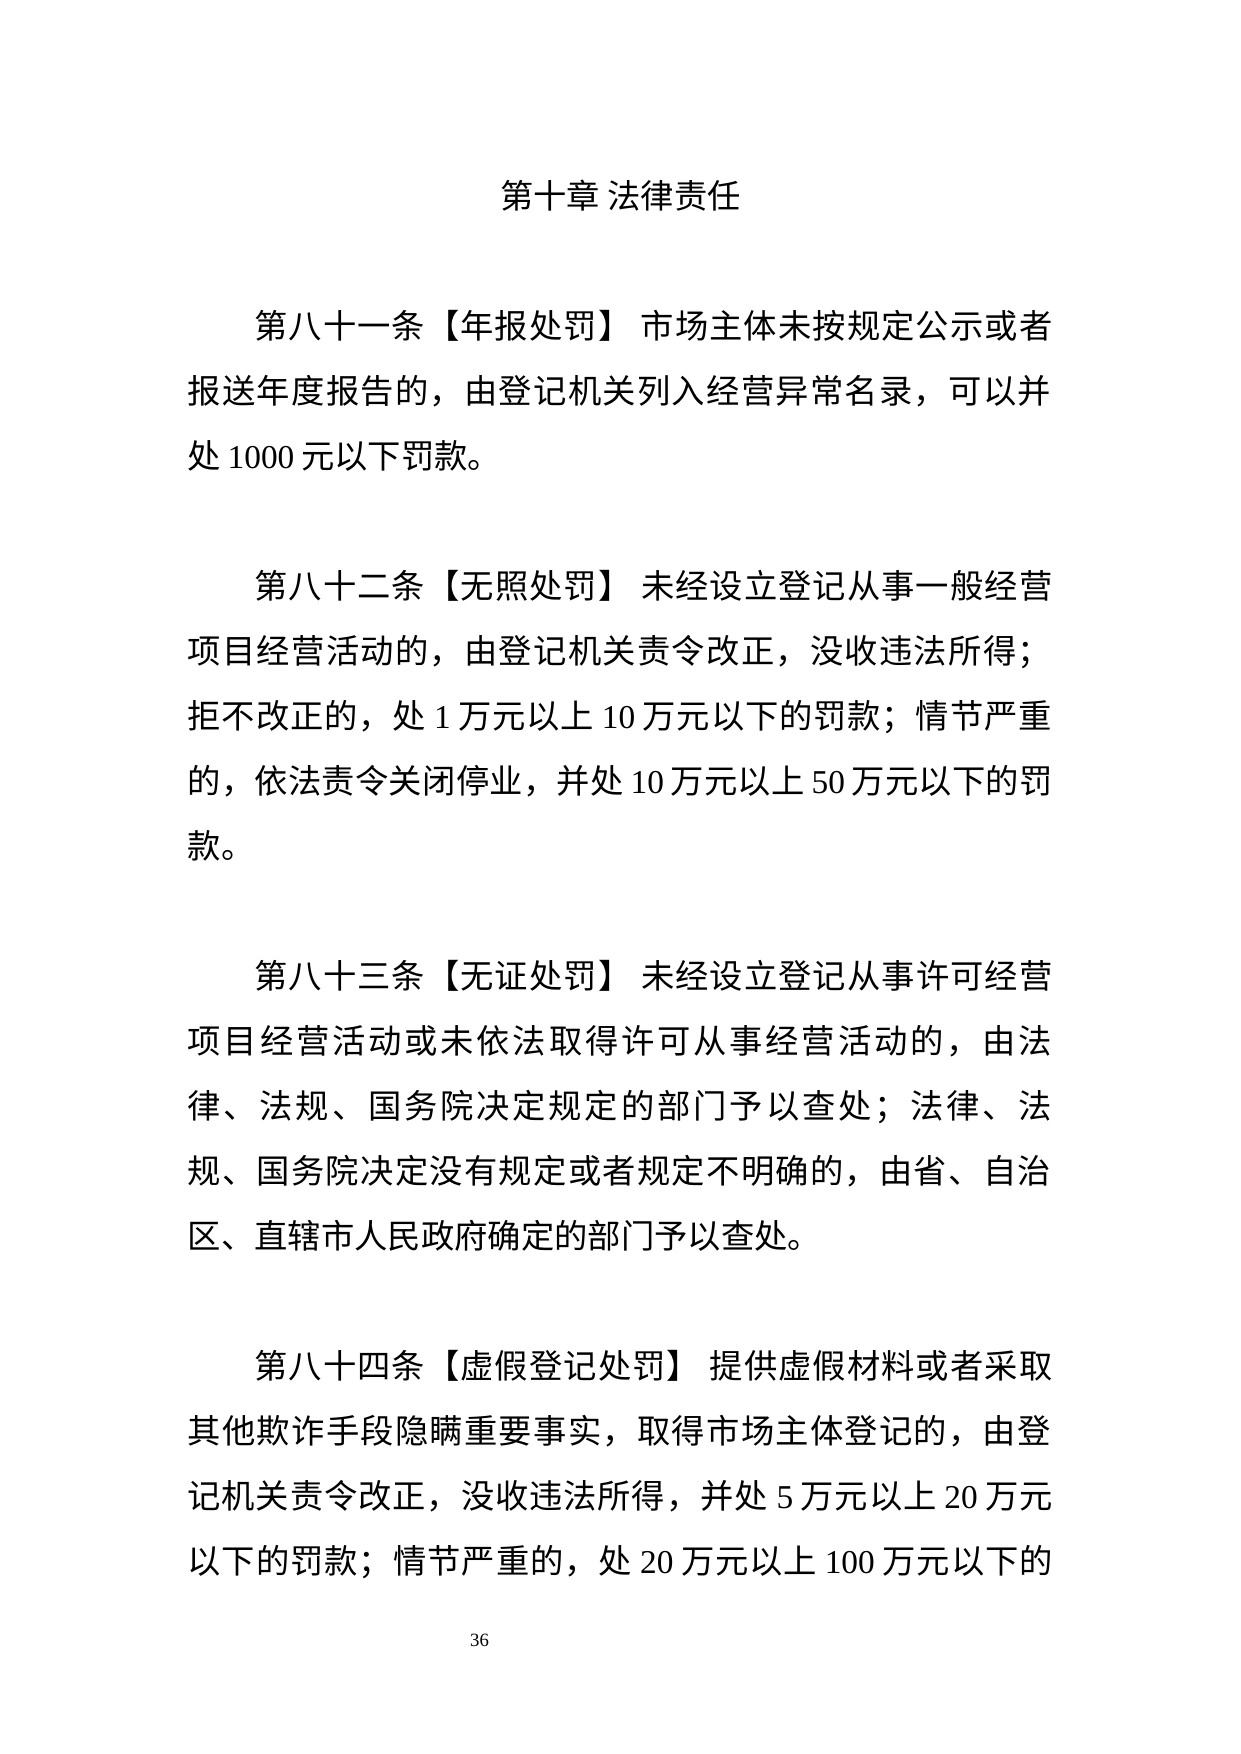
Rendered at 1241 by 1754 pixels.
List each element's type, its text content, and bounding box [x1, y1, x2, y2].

list 第十章 法律责任 [187, 162, 1053, 227]
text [187, 1332, 1053, 1592]
text 第八十三条【无证处罚】 未经设立登记从事许可经营项目经营活动或未依法取得许可从事经营活动的，由法律、法规、国务院决定规定的部门予以查处；法律、法规、国务院决定没有规定或者规定不明确的，由省、自治区、直辖市人民政府确定的部门予以查处。 [187, 942, 1053, 1267]
text 第八十一条【年报处罚】 市场主体未按规定公示或者报送年度报告的，由登记机关列入经营异常名录，可以并处1000元以下罚款。 [187, 292, 1053, 487]
text 第八十二条【无照处罚】 未经设立登记从事一般经营项目经营活动的，由登记机关责令改正，没收违法所得；拒不改正的，处1万元以上10万元以下的罚款；情节严重的，依法责令关闭停业，并处10万元以上50万元以下的罚款。 [187, 552, 1053, 877]
